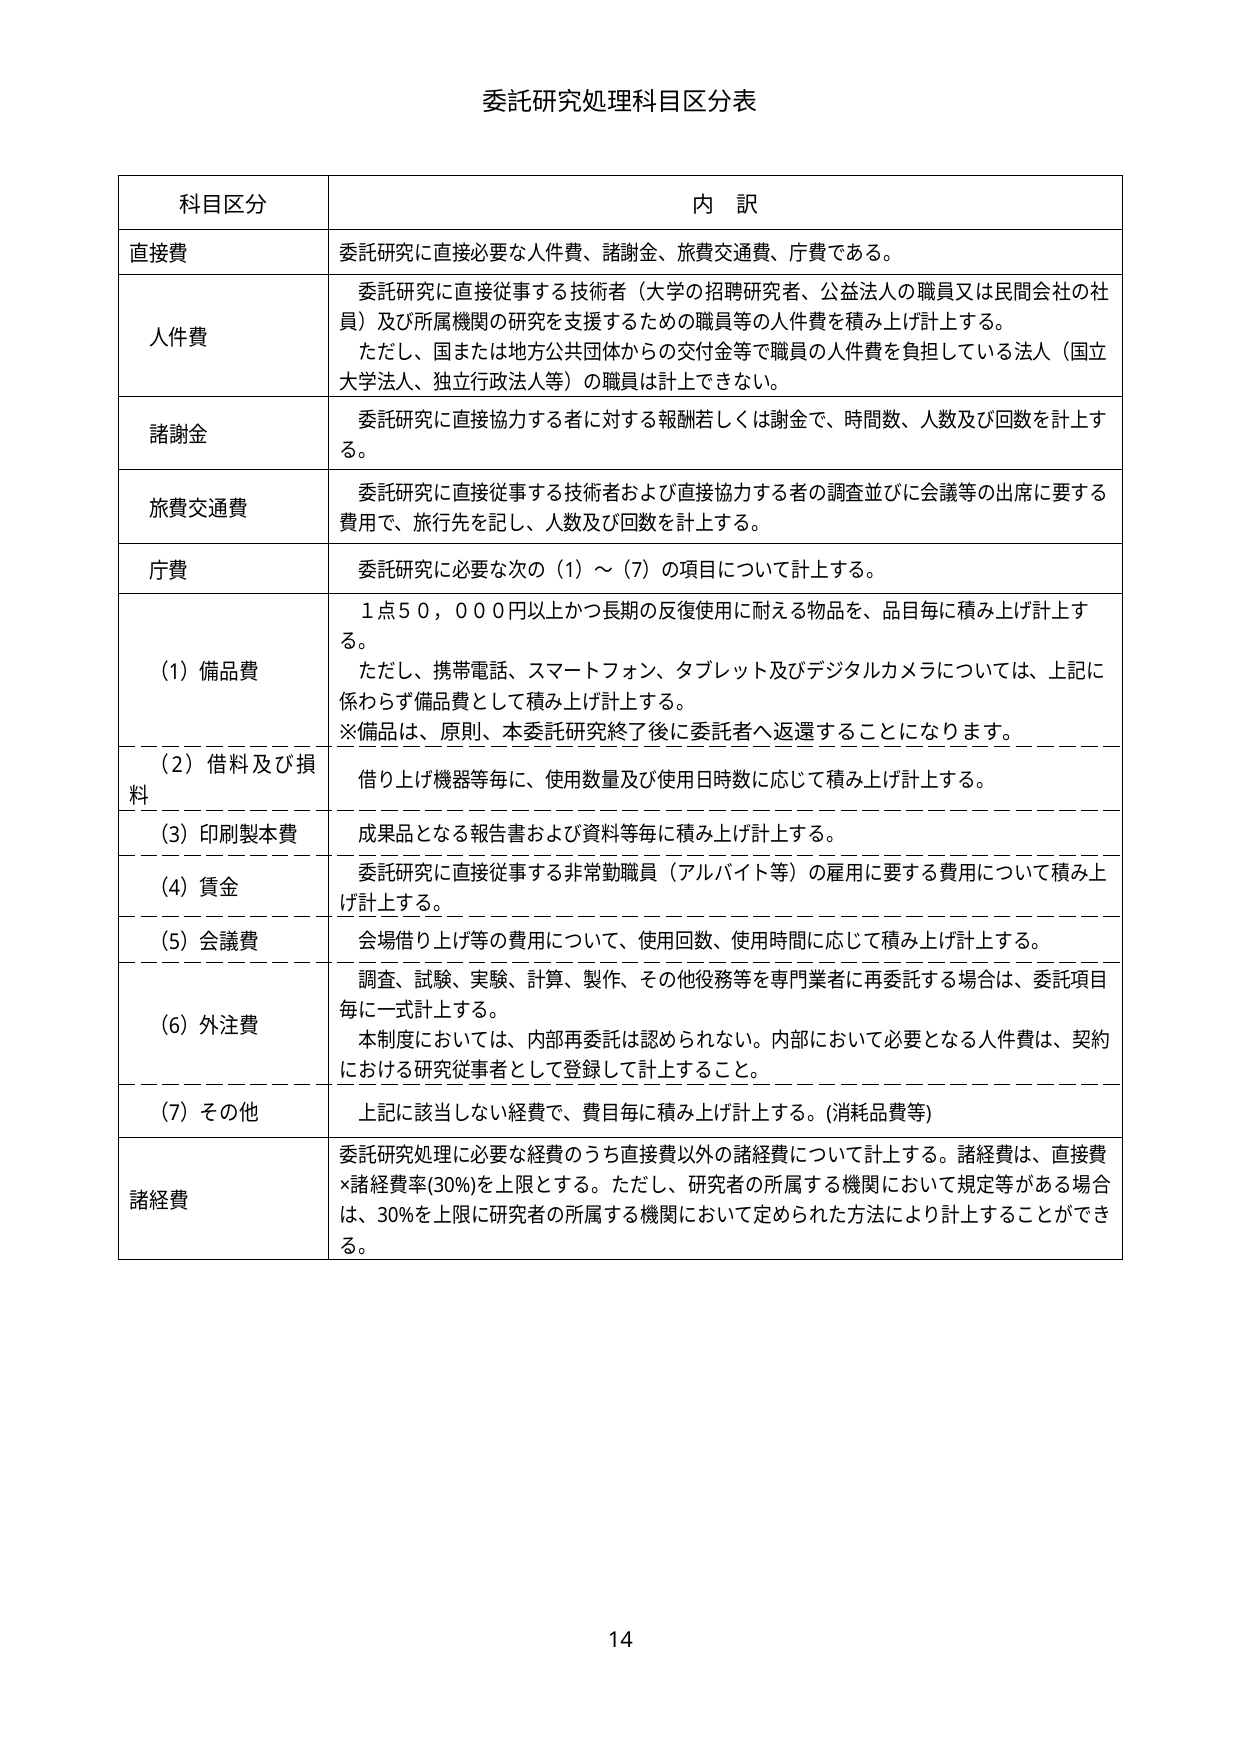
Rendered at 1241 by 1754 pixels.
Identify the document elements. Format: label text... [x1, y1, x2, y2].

table_cell 委託研究処理に必要な経費のうち直接費以外の諸経費について計上する。諸経費は、直接費×諸経費率(30%)を上限とする。ただし、研究者の所属する機関において規定等がある場合は、30%を上限に研究者の所属する機関において定められた方法により計上することができる。 [329, 1138, 1122, 1259]
table_cell 委託研究に直接従事する技術者および直接協力する者の調査並びに会議等の出席に要する費用で、旅行先を記し、人数及び回数を計上する。 [329, 470, 1122, 543]
table_cell 直接費 [119, 230, 328, 274]
table_cell 調査、試験、実験、計算、製作、その他役務等を専門業者に再委託する場合は、委託項目毎に一式計上する。 本制度においては、内部再委託は認められない。内部において必要となる人件費は、契約における研究従事者として登録して計上すること。 [329, 962, 1122, 1084]
table_header 科目区分 [119, 176, 328, 228]
table_cell 委託研究に直接協力する者に対する報酬若しくは謝金で、時間数、人数及び回数を計上する。 [329, 397, 1122, 469]
table_cell 委託研究に直接従事する非常勤職員（アルバイト等）の雇用に要する費用について積み上げ計上する。 [329, 855, 1122, 916]
table_cell 旅費交通費 [119, 470, 328, 543]
table_cell （7）その他 [119, 1084, 328, 1137]
text 委託研究処理科目区分表 [118, 89, 1122, 116]
table_cell 委託研究に直接従事する技術者（大学の招聘研究者、公益法人の職員又は民間会社の社員）及び所属機関の研究を支援するための職員等の人件費を積み上げ計上する。 ただし、国または地方公共団体からの交付金等で職員の人件費を負担している法人（国立大学法人、独立行政法人等）の職員は計上できない。 [329, 275, 1122, 396]
table_cell （6）外注費 [119, 962, 328, 1084]
table_cell （3）印刷製本費 [119, 810, 328, 855]
table_cell 会場借り上げ等の費用について、使用回数、使用時間に応じて積み上げ計上する。 [329, 916, 1122, 962]
table_header 内 訳 [329, 176, 1122, 228]
table_cell 諸経費 [119, 1138, 328, 1259]
table_cell 借り上げ機器等毎に、使用数量及び使用日時数に応じて積み上げ計上する。 [329, 746, 1122, 810]
table_cell 上記に該当しない経費で、費目毎に積み上げ計上する。(消耗品費等) [329, 1084, 1122, 1137]
table_cell 委託研究に直接必要な人件費、諸謝金、旅費交通費、庁費である。 [329, 230, 1122, 274]
table_cell （4）賃金 [119, 855, 328, 916]
table_cell 諸謝金 [119, 397, 328, 469]
table_cell １点５０，０００円以上かつ長期の反復使用に耐える物品を、品目毎に積み上げ計上する。 ただし、携帯電話、スマートフォン、タブレット及びデジタルカメラについては、上記に係わらず備品費として積み上げ計上する。 ※備品は、原則、本委託研究終了後に委託者へ返還することになります。 [329, 594, 1122, 746]
table_cell 委託研究に必要な次の（1）～（7）の項目について計上する。 [329, 544, 1122, 593]
table_cell （1）備品費 [119, 594, 328, 746]
table_cell 成果品となる報告書および資料等毎に積み上げ計上する。 [329, 810, 1122, 855]
table_cell （2）借料及び損料 [119, 746, 328, 810]
table_cell 人件費 [119, 275, 328, 396]
table_cell 庁費 [119, 544, 328, 593]
table_cell （5）会議費 [119, 916, 328, 962]
